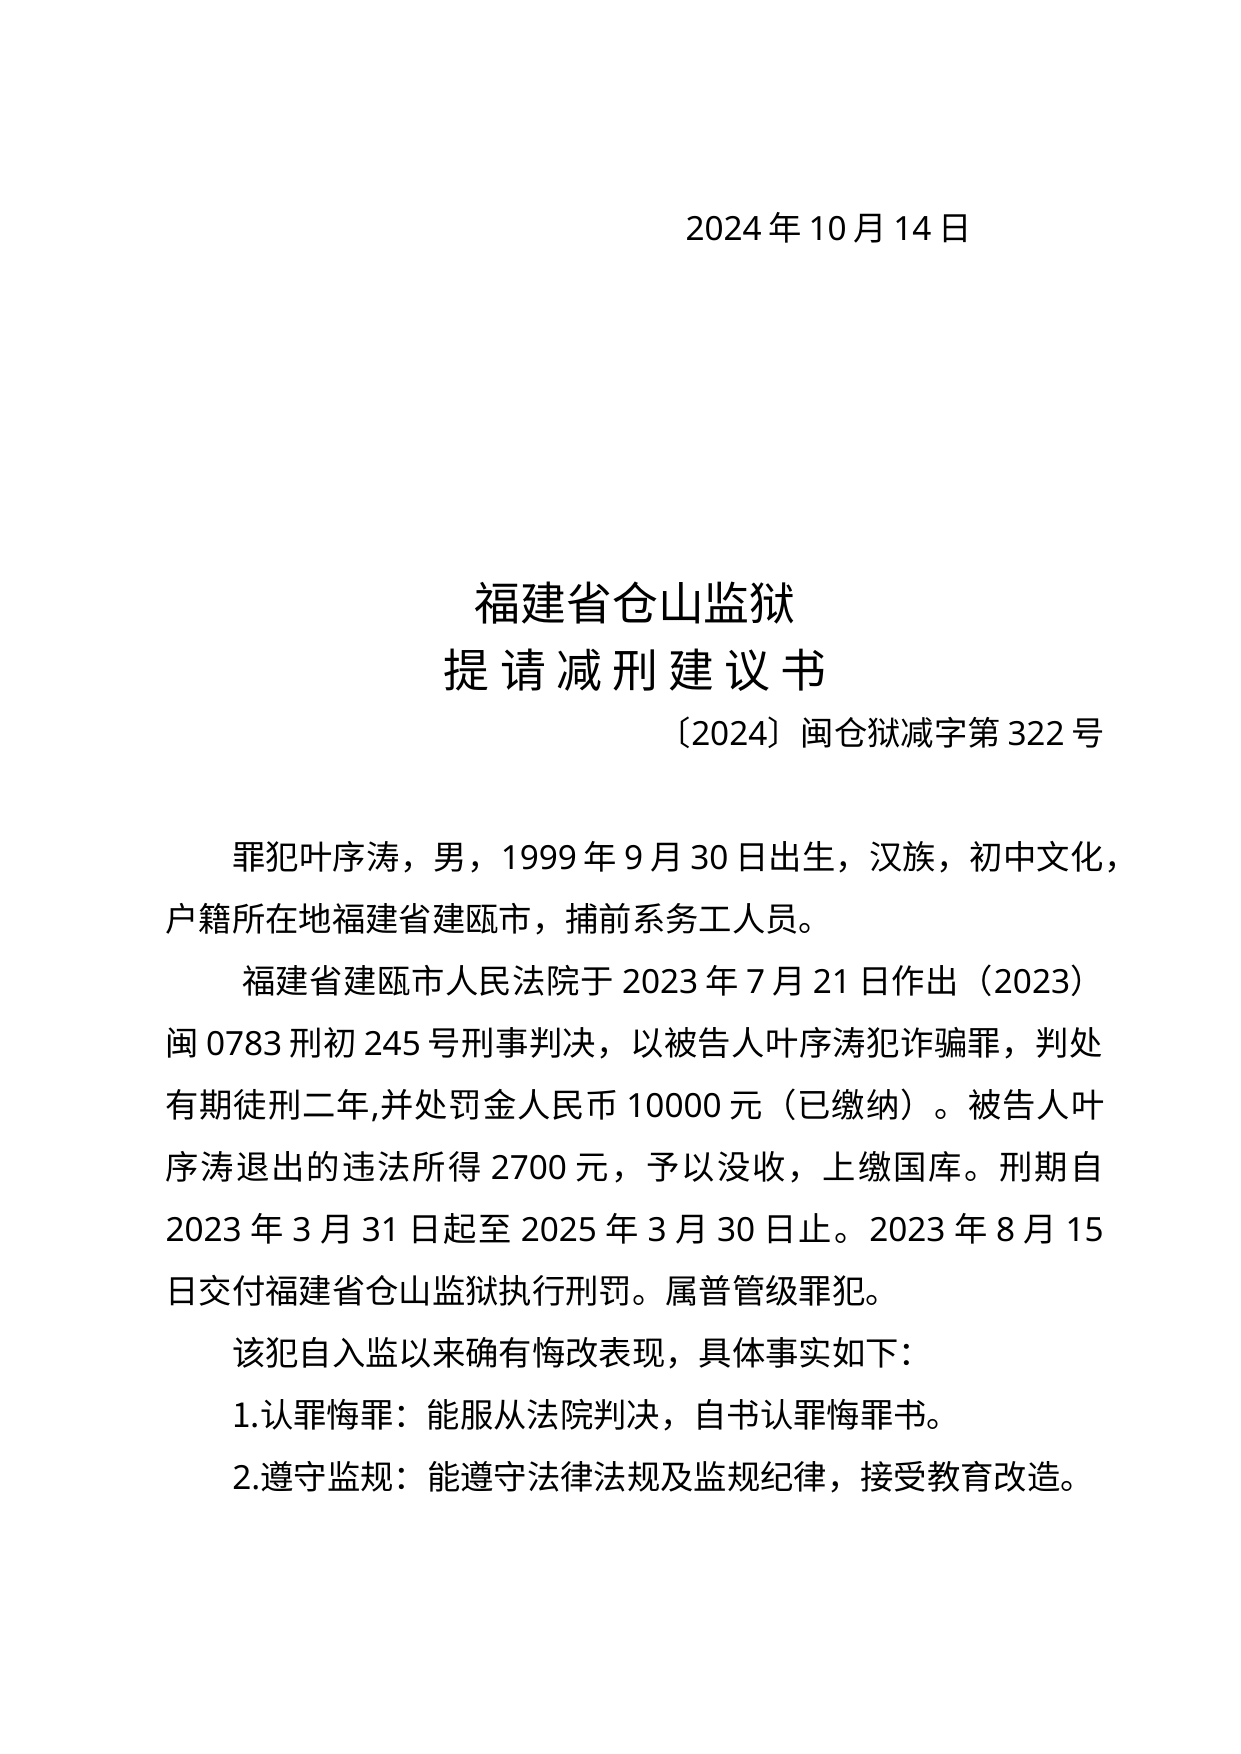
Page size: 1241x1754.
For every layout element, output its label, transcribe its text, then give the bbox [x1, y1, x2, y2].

text 该犯自入监以来确有悔改表现，具体事实如下： [165, 1320, 1104, 1382]
text 1.认罪悔罪：能服从法院判决，自书认罪悔罪书。 [165, 1382, 1104, 1444]
text 罪犯叶序涛，男，1999年9月30日出生，汉族，初中文化，户籍所在地福建省建瓯市，捕前系务工人员。 [165, 824, 1104, 948]
text 2024年10月14日 [165, 195, 971, 257]
text 〔2024〕闽仓狱减字第322号 [165, 700, 1104, 762]
text 福建省仓山监狱 [165, 567, 1104, 634]
text 2.遵守监规：能遵守法律法规及监规纪律，接受教育改造。 [165, 1444, 1104, 1506]
text 提 请 减 刑 建 议 书 [165, 634, 1104, 700]
text 福建省建瓯市人民法院于2023年7月21日作出（2023）闽0783刑初245号刑事判决，以被告人叶序涛犯诈骗罪，判处有期徒刑二年,并处罚金人民币10000元（已缴纳）。被告人叶序涛退出的违法所得2700元，予以没收，上缴国库。刑期自2023年3月31日起至2025年3月30日止。2023年8月15日交付福建省仓山监狱执行刑罚。属普管级罪犯。 [165, 948, 1104, 1320]
